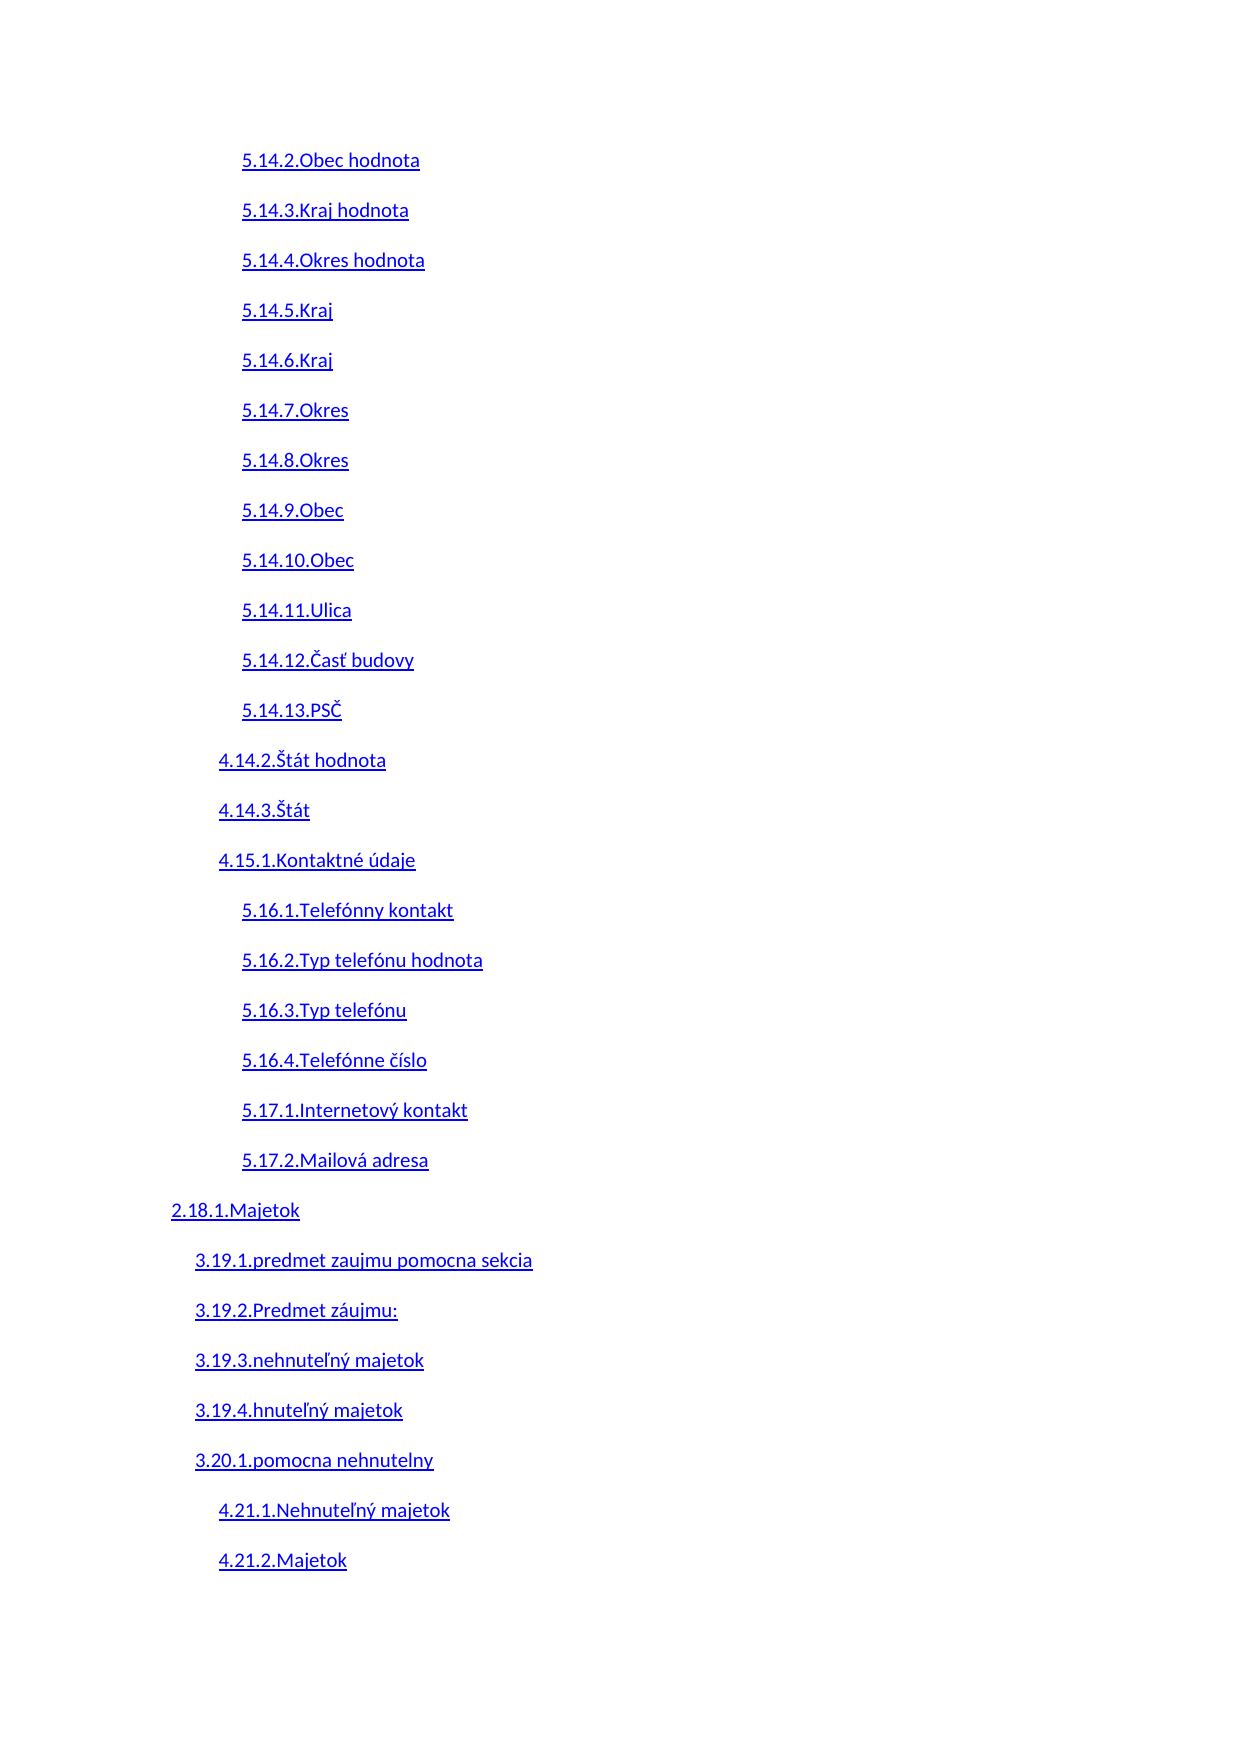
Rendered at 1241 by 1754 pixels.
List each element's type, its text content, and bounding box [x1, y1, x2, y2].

text 5.14.12.Časť budovy [148, 648, 1093, 673]
text 3.19.1.predmet zaujmu pomocna sekcia [148, 1248, 1093, 1273]
text 3.19.3.nehnuteľný majetok [148, 1348, 1093, 1373]
text 4.14.3.Štát [148, 798, 1093, 823]
text 5.14.7.Okres [148, 398, 1093, 423]
text 5.14.10.Obec [148, 548, 1093, 573]
text 5.14.13.PSČ [148, 698, 1093, 723]
text 4.21.1.Nehnuteľný majetok [148, 1498, 1093, 1523]
text 5.14.2.Obec hodnota [148, 148, 1093, 173]
text 5.14.5.Kraj [148, 298, 1093, 323]
text 3.19.2.Predmet záujmu: [148, 1298, 1093, 1323]
text 5.14.3.Kraj hodnota [148, 198, 1093, 223]
text 3.19.4.hnuteľný majetok [148, 1398, 1093, 1423]
text 5.14.4.Okres hodnota [148, 248, 1093, 273]
text 5.14.6.Kraj [148, 348, 1093, 373]
text 5.17.1.Internetový kontakt [148, 1098, 1093, 1123]
text 5.14.11.Ulica [148, 598, 1093, 623]
text 4.14.2.Štát hodnota [148, 748, 1093, 773]
text 3.20.1.pomocna nehnutelny [148, 1448, 1093, 1473]
text 5.14.8.Okres [148, 448, 1093, 473]
text 4.15.1.Kontaktné údaje [148, 848, 1093, 873]
text 5.14.9.Obec [148, 498, 1093, 523]
text 5.17.2.Mailová adresa [148, 1148, 1093, 1173]
text 5.16.4.Telefónne číslo [148, 1048, 1093, 1073]
text 5.16.2.Typ telefónu hodnota [148, 948, 1093, 973]
text 2.18.1.Majetok [148, 1198, 1093, 1223]
text 4.21.2.Majetok [148, 1548, 1093, 1573]
text 5.16.1.Telefónny kontakt [148, 898, 1093, 923]
text 5.16.3.Typ telefónu [148, 998, 1093, 1023]
